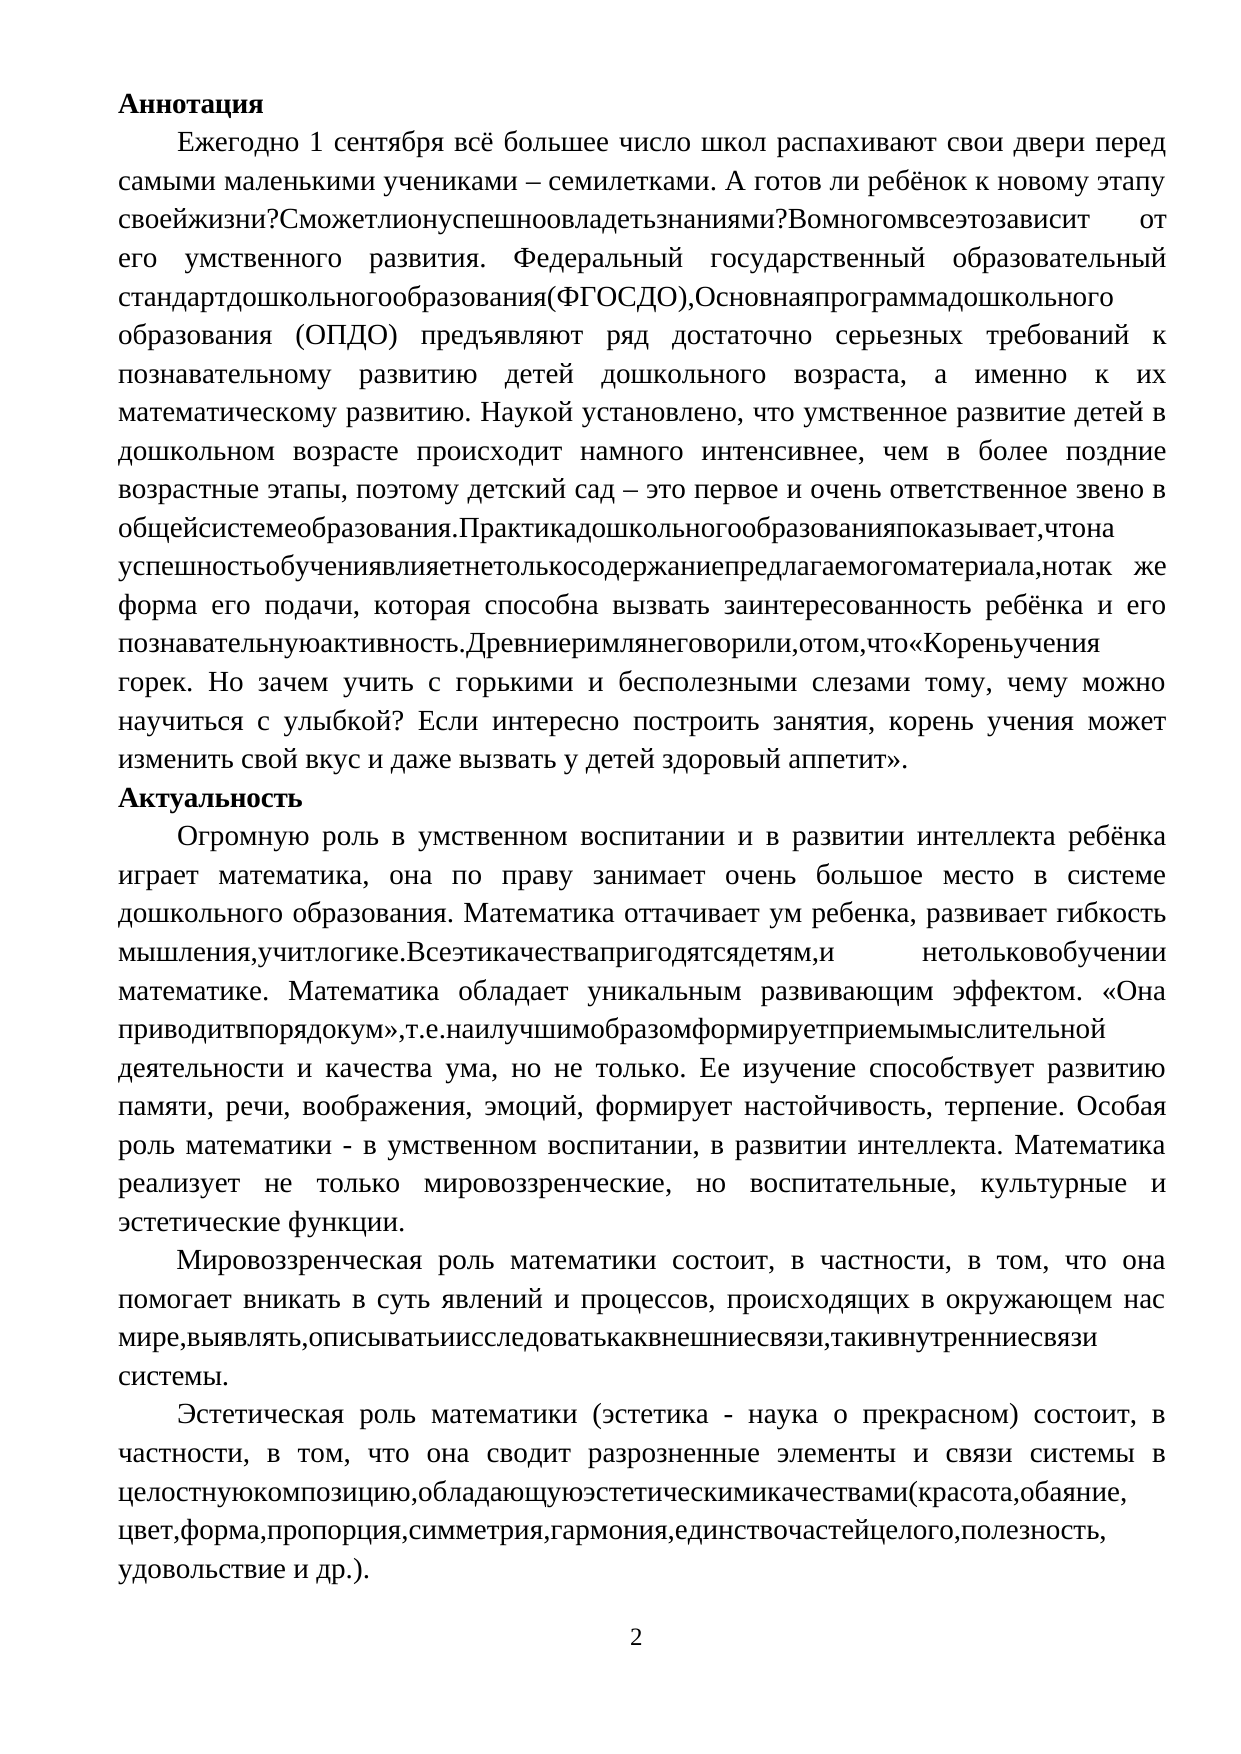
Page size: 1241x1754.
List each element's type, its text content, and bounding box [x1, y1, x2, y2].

text Огромную роль в умственном воспитании и в развитии интеллекта ребёнка играет математика, она по праву занимает очень большое место в системе дошкольного образования. Математика оттачивает ум ребенка, развивает гибкость мышления,учитлогике.Всеэтикачествапригодятсядетям,и нетольковобучении математике. Математика обладает уникальным развивающим эффектом. «Она приводитвпорядокум»,т.е.наилучшимобразомформируетприемымыслительной деятельности и качества ума, но не только. Ее изучение способствует развитию памяти, речи, воображения, эмоций, формирует настойчивость, терпение. Особая роль математики - в умственном воспитании, в развитии интеллекта. Математика реализует не только мировоззренческие, но воспитательные, культурные и эстетические функции. [118, 818, 1167, 1237]
subtitle Аннотация [118, 87, 1196, 120]
text Эстетическая роль математики (эстетика - наука о прекрасном) состоит, в частности, в том, что она сводит разрозненные элементы и связи системы в целостнуюкомпозицию,обладающуюэстетическимикачествами(красота,обаяние, цвет,форма,пропорция,симметрия,гармония,единствочастейцелого,полезность, удовольствие и др.). [118, 1397, 1167, 1584]
text Ежегодно 1 сентября всё большее число школ распахивают свои двери перед самыми маленькими учениками – семилетками. А готов ли ребёнок к новому этапу своейжизни?Сможетлионуспешноовладетьзнаниями?Вомногомвсеэтозависит от его умственного развития. Федеральный государственный образовательный стандартдошкольногообразования(ФГОСДО),Основнаяпрограммадошкольного образования (ОПДО) предъявляют ряд достаточно серьезных требований к познавательному развитию детей дошкольного возраста, а именно к их математическому развитию. Наукой установлено, что умственное развитие детей в дошкольном возрасте происходит намного интенсивнее, чем в более поздние возрастные этапы, поэтому детский сад – это первое и очень ответственное звено в общейсистемеобразования.Практикадошкольногообразованияпоказывает,чтона успешностьобучениявлияетнетолькосодержаниепредлагаемогоматериала,нотак же форма его подачи, которая способна вызвать заинтересованность ребёнка и его познавательнуюактивность.Древниеримлянеговорили,отом,что«Кореньучения горек. Но зачем учить с горькими и бесполезными слезами тому, чему можно научиться с улыбкой? Если интересно построить занятия, корень учения может изменить свой вкус и даже вызвать у детей здоровый аппетит». [118, 124, 1167, 775]
subtitle Актуальность [118, 780, 1196, 814]
text Мировоззренческая роль математики состоит, в частности, в том, что она помогает вникать в суть явлений и процессов, происходящих в окружающем нас мире,выявлять,описыватьиисследоватькаквнешниесвязи,такивнутренниесвязи системы. [118, 1242, 1167, 1392]
